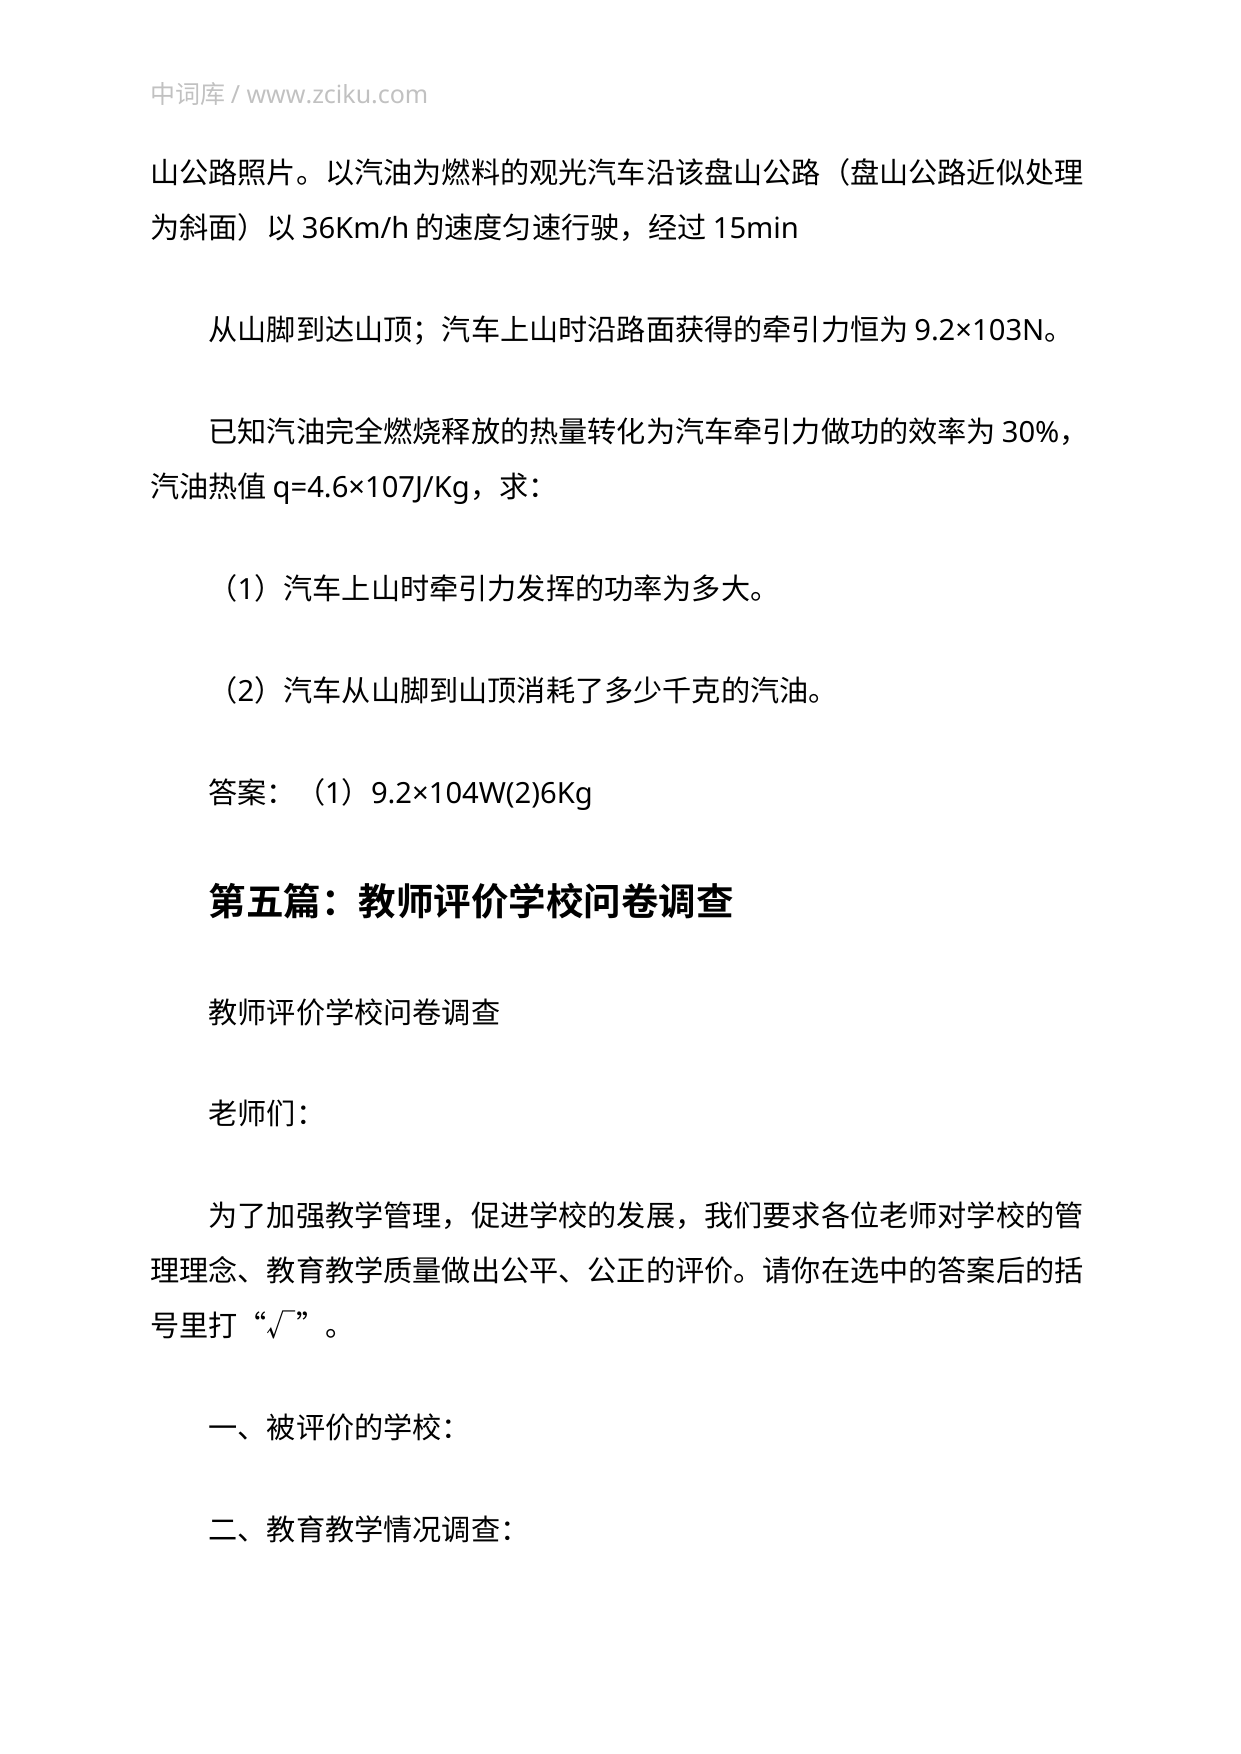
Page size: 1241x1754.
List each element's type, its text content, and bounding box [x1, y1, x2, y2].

text 为了加强教学管理，促进学校的发展，我们要求各位老师对学校的管理理念、教育教学质量做出公平、公正的评价。请你在选中的答案后的括号里打“√”。 [150, 1193, 1090, 1345]
text （2）汽车从山脚到山顶消耗了多少千克的汽油。 [150, 668, 1090, 710]
text 老师们： [150, 1091, 1090, 1133]
text 从山脚到达山顶；汽车上山时沿路面获得的牵引力恒为9.2×103N。 [150, 307, 1090, 349]
text 已知汽油完全燃烧释放的热量转化为汽车牵引力做功的效率为30%，汽油热值q=4.6×107J/Kg，求： [150, 409, 1090, 506]
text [150, 150, 1090, 247]
text 答案：（1）9.2×104W(2)6Kg [150, 770, 1090, 812]
text 教师评价学校问卷调查 [150, 989, 1090, 1031]
text 二、教育教学情况调查： [150, 1506, 1090, 1548]
text （1）汽车上山时牵引力发挥的功率为多大。 [150, 566, 1090, 608]
text 第五篇：教师评价学校问卷调查 [150, 872, 1090, 926]
text 一、被评价的学校： [150, 1404, 1090, 1447]
